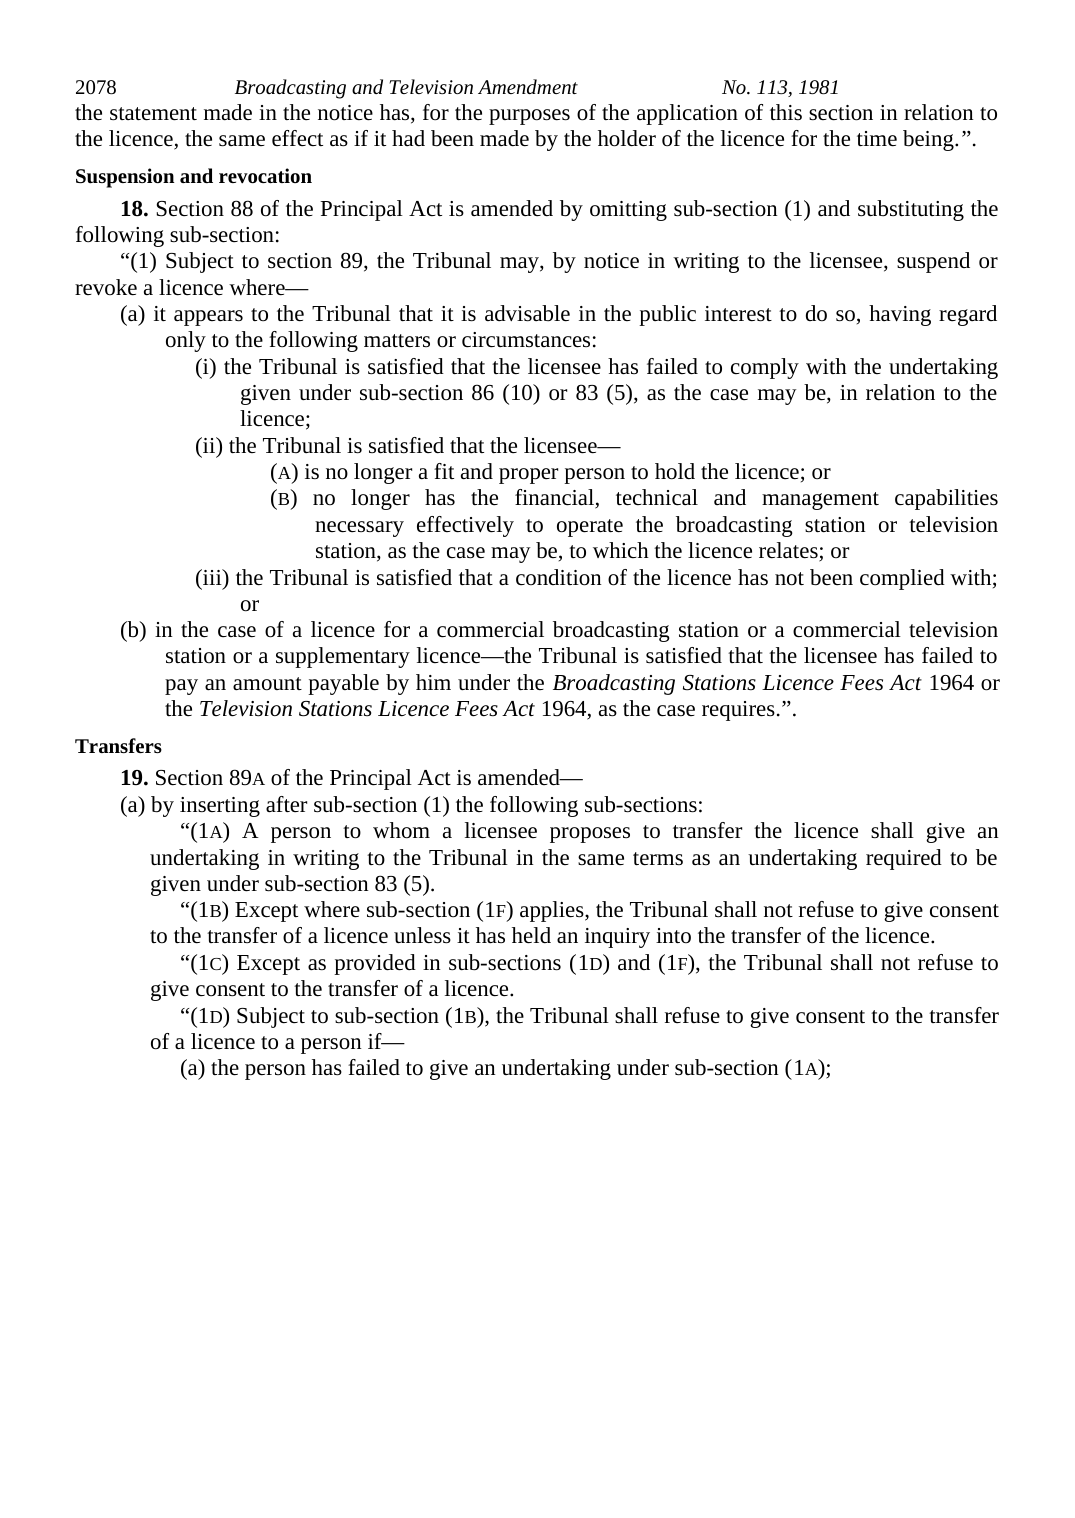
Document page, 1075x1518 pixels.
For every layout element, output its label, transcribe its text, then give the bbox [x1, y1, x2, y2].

text 18. Section 88 of the Principal Act is amended by omitting sub-section (1) and substituting the following sub-section: [75, 194, 1000, 247]
text (iii) the Tribunal is satisfied that a condition of the licence has not been complied with; or [195, 563, 1000, 616]
text “(1b) Except where sub-section (1f) applies, the Tribunal shall not refuse to give consent to the transfer of a licence unless it has held an inquiry into the transfer of the licence. [150, 896, 1000, 949]
text (ii) the Tribunal is satisfied that the licensee— [195, 432, 1000, 458]
text (a) it appears to the Tribunal that it is advisable in the public interest to do so, having regard only to the following matters or circumstances: [120, 300, 1000, 353]
text “(1d) Subject to sub-section (1b), the Tribunal shall refuse to give consent to the transfer of a licence to a person if— [150, 1002, 1000, 1054]
text (a) by inserting after sub-section (1) the following sub-sections: [120, 791, 1000, 817]
text (a) the person has failed to give an undertaking under sub-section (1a); [180, 1054, 1000, 1081]
text Transfers [75, 734, 1000, 758]
text “(1) Subject to section 89, the Tribunal may, by notice in writing to the licensee, suspend or revoke a licence where— [75, 247, 1000, 300]
text Suspension and revocation [75, 164, 1000, 188]
text “(1c) Except as provided in sub-sections (1d) and (1f), the Tribunal shall not refuse to give consent to the transfer of a licence. [150, 949, 1000, 1002]
text the statement made in the notice has, for the purposes of the application of this section in relation to the licence, the same effect as if it had been made by the holder of the licence for the time being.”. [75, 99, 1000, 152]
text (i) the Tribunal is satisfied that the licensee has failed to comply with the undertaking given under sub-section 86 (10) or 83 (5), as the case may be, in relation to the licence; [195, 353, 1000, 432]
text (b) in the case of a licence for a commercial broadcasting station or a commercial television station or a supplementary licence—the Tribunal is satisfied that the licensee has failed to pay an amount payable by him under the Broadcasting Stations Licence Fees Act 1964 or the Television Stations Licence Fees Act 1964, as the case requires.”. [120, 616, 1000, 722]
text “(1a) A person to whom a licensee proposes to transfer the licence shall give an undertaking in writing to the Tribunal in the same terms as an undertaking required to be given under sub-section 83 (5). [150, 817, 1000, 896]
text 19. Section 89a of the Principal Act is amended— [75, 764, 1000, 791]
text (b) no longer has the financial, technical and management capabilities necessary effectively to operate the broadcasting station or television station, as the case may be, to which the licence relates; or [270, 484, 1000, 563]
text (a) is no longer a fit and proper person to hold the licence; or [270, 458, 1000, 484]
